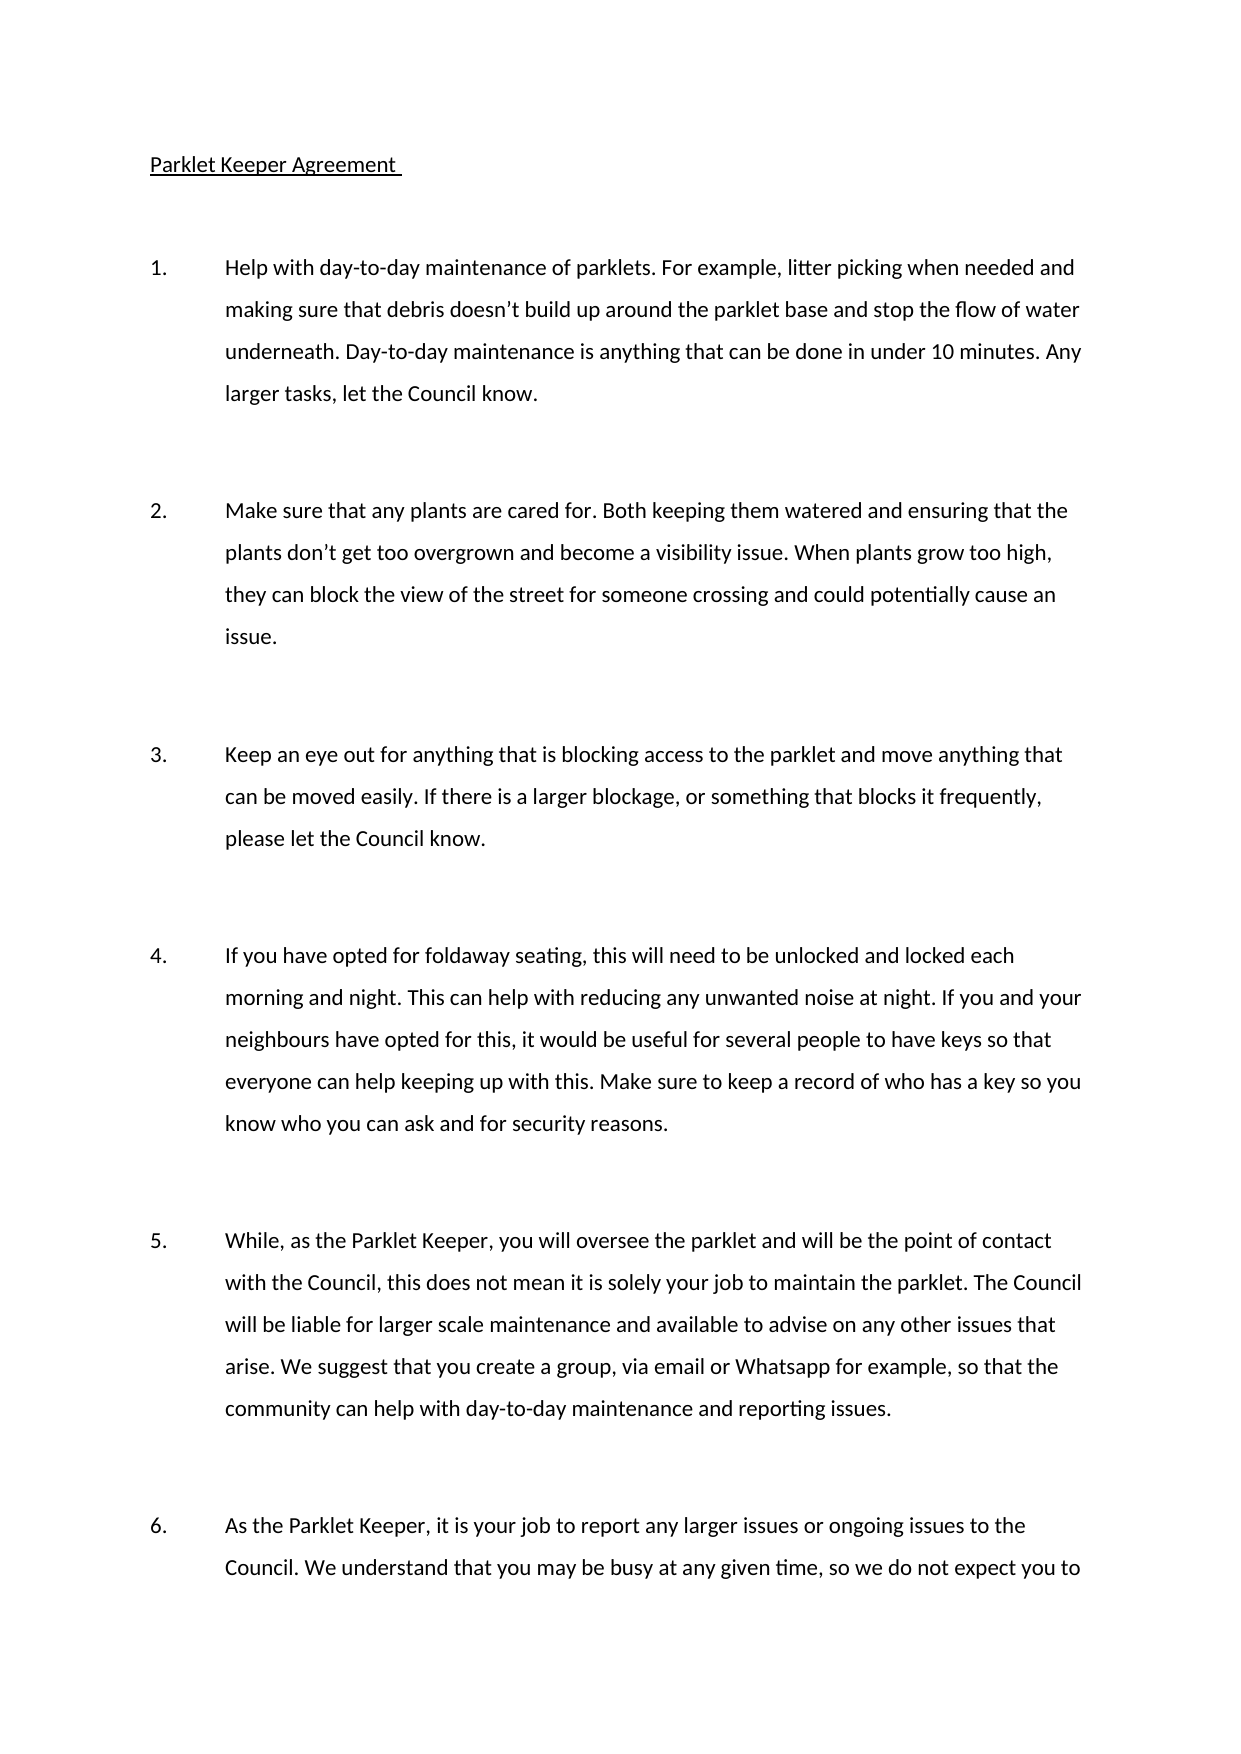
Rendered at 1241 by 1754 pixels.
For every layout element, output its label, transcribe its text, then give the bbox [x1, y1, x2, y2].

text 2. Make sure that any plants are cared for. Both keeping them watered and ensuring that the plants don’t get too overgrown and become a visibility issue. When plants grow too high, they can block the view of the street for someone crossing and could potentially cause an issue. [150, 497, 1090, 651]
list Help with day-to-day maintenance of parklets. For example, litter picking when needed and making sure that debris doesn’t build up around the parklet base and stop the flow of water underneath. Day-to-day maintenance is anything that can be done in under 10 minutes. Any larger tasks, let the Council know. [150, 253, 1090, 407]
text 4. If you have opted for foldaway seating, this will need to be unlocked and locked each morning and night. This can help with reducing any unwanted noise at night. If you and your neighbours have opted for this, it would be useful for several people to have keys so that everyone can help keeping up with this. Make sure to keep a record of who has a key so you know who you can ask and for security reasons. [150, 941, 1090, 1137]
text Parklet Keeper Agreement [150, 150, 1090, 178]
text 3. Keep an eye out for anything that is blocking access to the parklet and move anything that can be moved easily. If there is a larger blockage, or something that blocks it frequently, please let the Council know. [150, 740, 1090, 852]
text 5. While, as the Parklet Keeper, you will oversee the parklet and will be the point of contact with the Council, this does not mean it is solely your job to maintain the parklet. The Council will be liable for larger scale maintenance and available to advise on any other issues that arise. We suggest that you create a group, via email or Whatsapp for example, so that the community can help with day-to-day maintenance and reporting issues. [150, 1226, 1090, 1422]
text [150, 1511, 1090, 1581]
